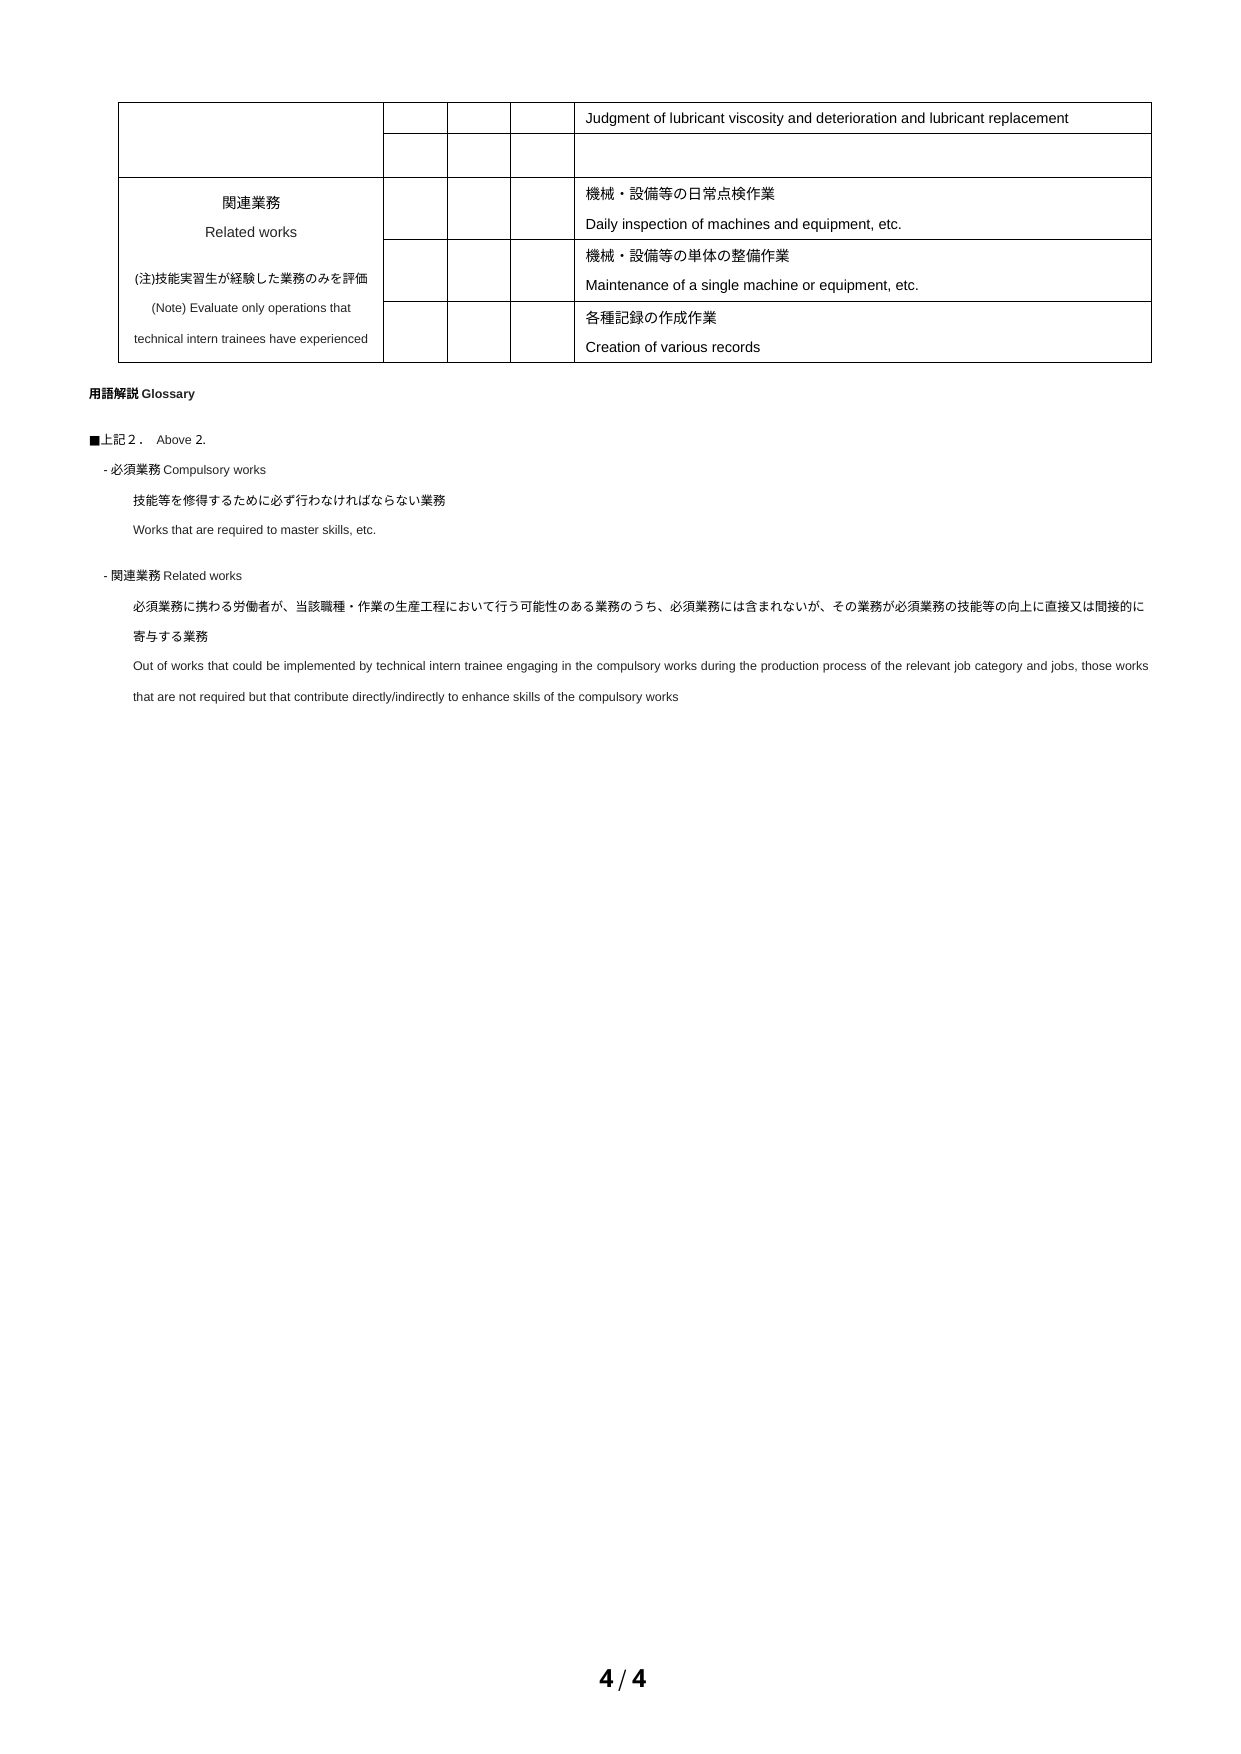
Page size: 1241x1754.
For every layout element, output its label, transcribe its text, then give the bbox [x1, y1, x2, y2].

text Works that are required to master skills, etc. [133, 515, 1152, 545]
text Out of works that could be implemented by technical intern trainee engaging in the compulsory works during the production process of the relevant job category and jobs, those works that are not required but that contribute directly/indirectly to enhance skills of the compulsory works [133, 651, 1152, 712]
text - 必須業務Compulsory works [103, 454, 1152, 484]
table_cell [511, 178, 574, 239]
table_cell [384, 178, 447, 239]
table_cell [448, 103, 510, 133]
table_cell [511, 134, 574, 177]
table_cell [511, 240, 574, 301]
table_cell [448, 302, 510, 362]
text 用語解説 Glossary [89, 378, 1152, 409]
table_cell [384, 134, 447, 177]
table_cell [448, 134, 510, 177]
table_cell [511, 302, 574, 362]
text 技能等を修得するために必ず行わなければならない業務 [133, 484, 1152, 515]
table_cell 機械・設備等の単体の整備作業 Maintenance of a single machine or equipment, etc. [575, 240, 1151, 301]
text 必須業務に携わる労働者が、当該職種・作業の生産工程において行う可能性のある業務のうち、必須業務には含まれないが、その業務が必須業務の技能等の向上に直接又は間接的に寄与する業務 [133, 591, 1152, 651]
table_cell 機械・設備等の日常点検作業 Daily inspection of machines and equipment, etc. [575, 178, 1151, 239]
table_cell [384, 240, 447, 301]
table_cell [384, 103, 447, 133]
table_cell [511, 103, 574, 133]
table_cell 関連業務 Related works (注)技能実習生が経験した業務のみを評価 (Note) Evaluate only operations that technical intern trainees have experienced [119, 178, 383, 362]
table_cell [384, 302, 447, 362]
text ■上記２． Above 2. [89, 424, 1152, 454]
table_cell 各種記録の作成作業 Creation of various records [575, 302, 1151, 362]
table_cell [575, 134, 1151, 177]
table_cell [448, 240, 510, 301]
text - 関連業務Related works [103, 560, 1152, 591]
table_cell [575, 103, 1151, 133]
table_cell [448, 178, 510, 239]
